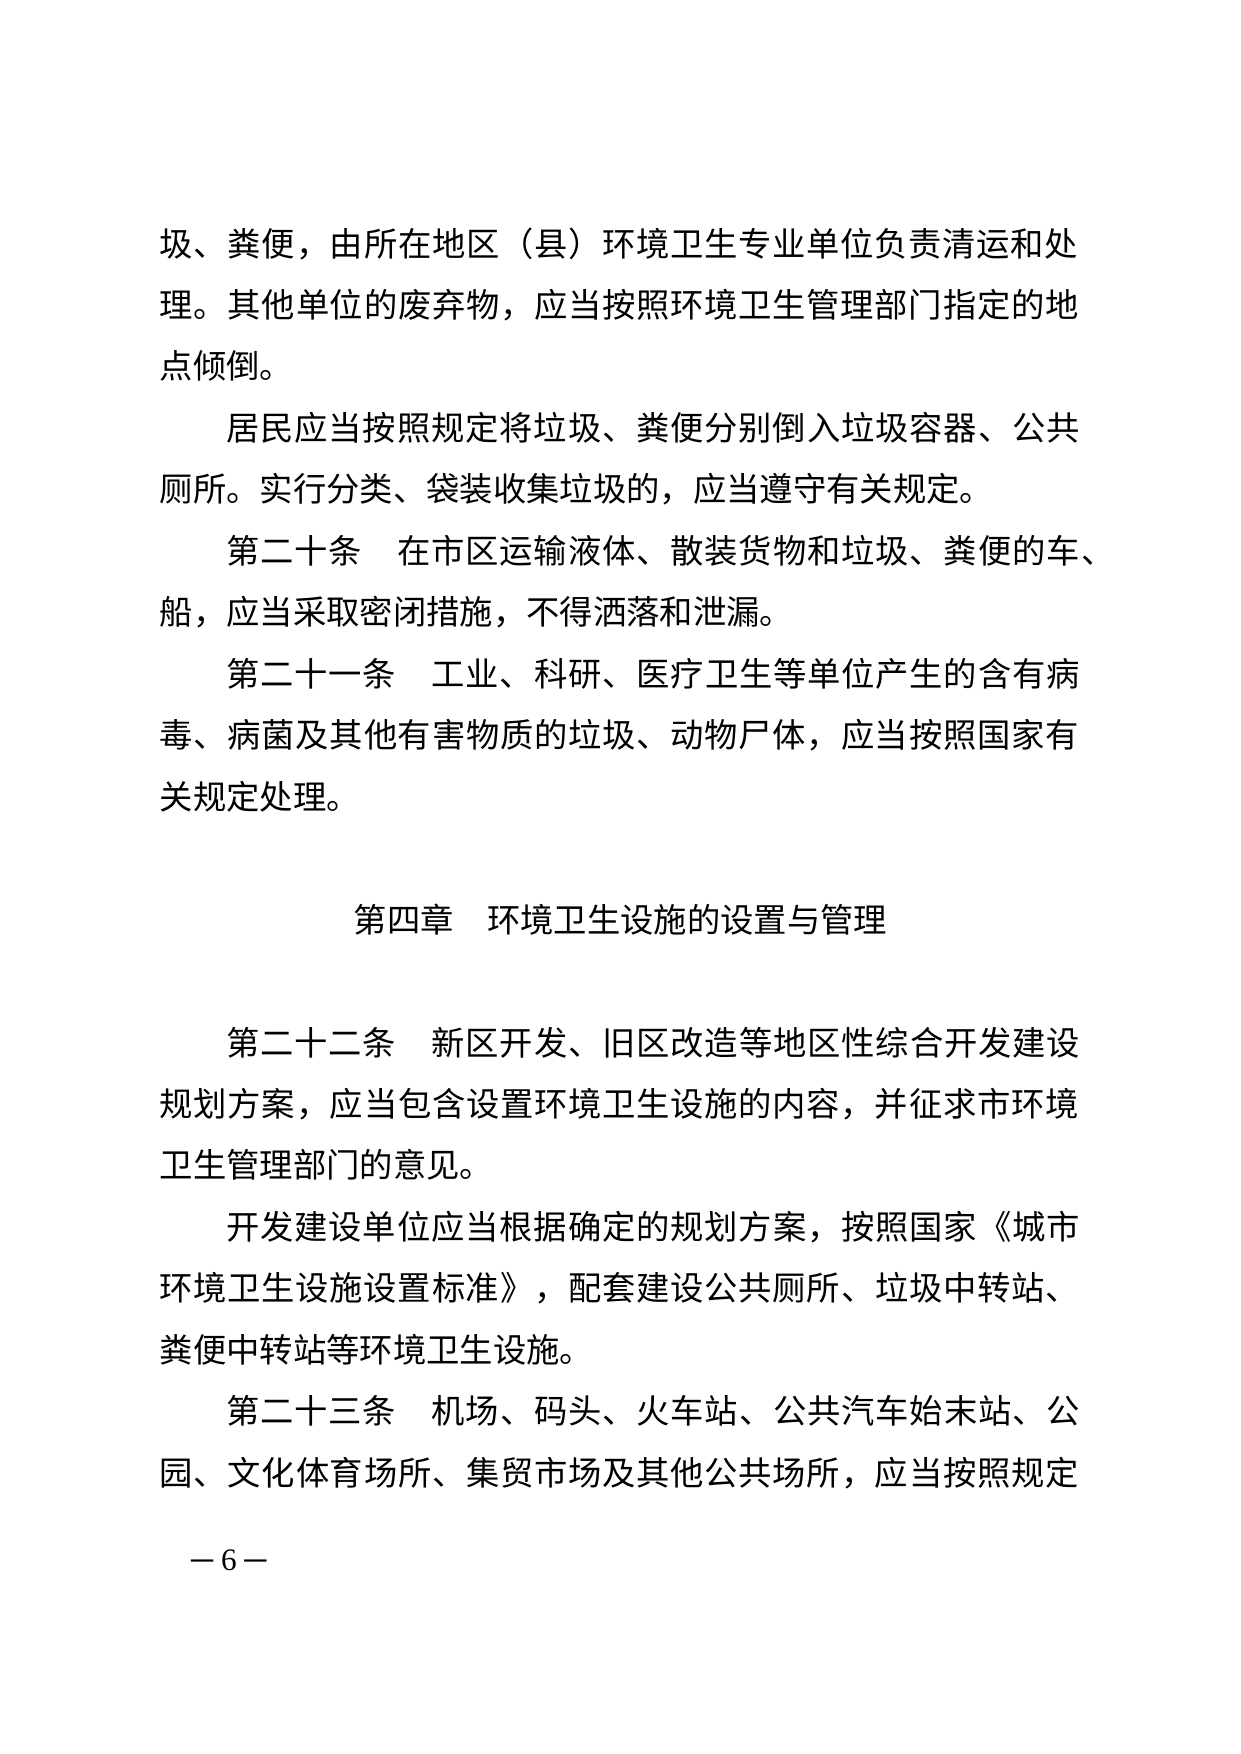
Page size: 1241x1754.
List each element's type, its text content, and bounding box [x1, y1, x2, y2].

text 第四章 环境卫生设施的设置与管理 [159, 883, 1081, 944]
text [159, 1374, 1081, 1497]
text 居民应当按照规定将垃圾、粪便分别倒入垃圾容器、公共厕所。实行分类、袋装收集垃圾的，应当遵守有关规定。 [159, 391, 1081, 514]
text 第二十二条 新区开发、旧区改造等地区性综合开发建设规划方案，应当包含设置环境卫生设施的内容，并征求市环境卫生管理部门的意见。 [159, 1006, 1081, 1190]
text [159, 207, 1081, 391]
text 第二十一条 工业、科研、医疗卫生等单位产生的含有病毒、病菌及其他有害物质的垃圾、动物尸体，应当按照国家有关规定处理。 [159, 637, 1081, 821]
text 第二十条 在市区运输液体、散装货物和垃圾、粪便的车、船，应当采取密闭措施，不得洒落和泄漏。 [159, 514, 1081, 637]
text 开发建设单位应当根据确定的规划方案，按照国家《城市环境卫生设施设置标准》，配套建设公共厕所、垃圾中转站、粪便中转站等环境卫生设施。 [159, 1190, 1081, 1374]
